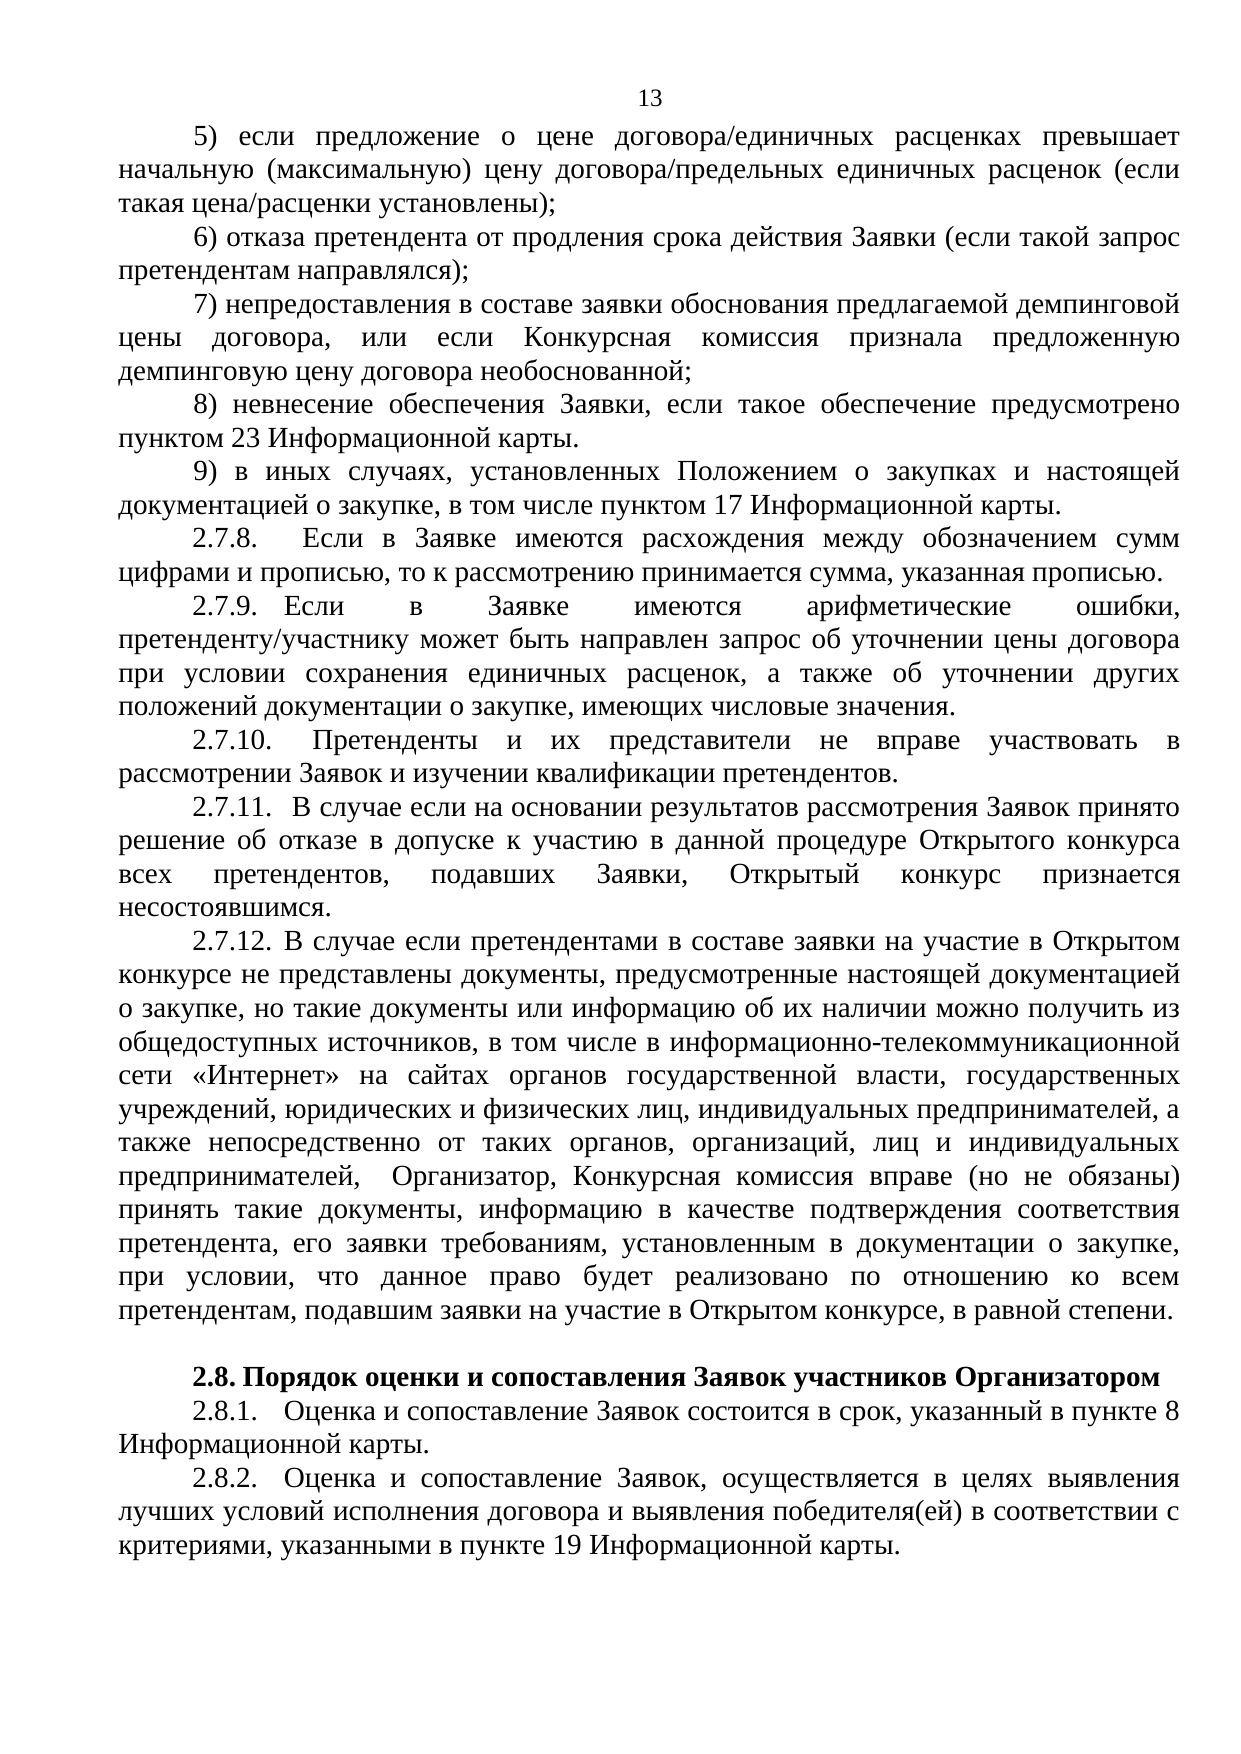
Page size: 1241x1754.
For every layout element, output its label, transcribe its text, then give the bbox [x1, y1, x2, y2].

list В случае если на основании результатов рассмотрения Заявок принято решение об отказе в допуске к участию в данной процедуре Открытого конкурса всех претендентов, подавших Заявки, Открытый конкурс признается несостоявшимся. [118, 789, 1181, 923]
list Если в Заявке имеются расхождения между обозначением сумм цифрами и прописью, то к рассмотрению принимается сумма, указанная прописью. [118, 521, 1181, 588]
text 6) отказа претендента от продления срока действия Заявки (если такой запрос претендентам направлялся); [118, 219, 1181, 286]
list Оценка и сопоставление Заявок состоится в срок, указанный в пункте 8 Информационной карты. [118, 1393, 1181, 1460]
subtitle Порядок оценки и сопоставления Заявок участников Организатором [118, 1359, 1181, 1393]
text 7) непредоставления в составе заявки обоснования предлагаемой демпинговой цены договора, или если Конкурсная комиссия признала предложенную демпинговую цену договора необоснованной; [118, 286, 1181, 386]
text 5) если предложение о цене договора/единичных расценках превышает начальную (максимальную) цену договора/предельных единичных расценок (если такая цена/расценки установлены); [118, 118, 1181, 219]
text 9) в иных случаях, установленных Положением о закупках и настоящей документацией о закупке, в том числе пунктом 17 Информационной карты. [118, 453, 1181, 521]
text 8) невнесение обеспечения Заявки, если такое обеспечение предусмотрено пунктом 23 Информационной карты. [118, 386, 1181, 453]
list В случае если претендентами в составе заявки на участие в Открытом конкурсе не представлены документы, предусмотренные настоящей документацией о закупке, но такие документы или информацию об их наличии можно получить из общедоступных источников, в том числе в информационно-телекоммуникационной сети «Интернет» на сайтах органов государственной власти, государственных учреждений, юридических и физических лиц, индивидуальных предпринимателей, а также непосредственно от таких органов, организаций, лиц и индивидуальных предпринимателей, Организатор, Конкурсная комиссия вправе (но не обязаны) принять такие документы, информацию в качестве подтверждения соответствия претендента, его заявки требованиям, установленным в документации о закупке, при условии, что данное право будет реализовано по отношению ко всем претендентам, подавшим заявки на участие в Открытом конкурсе, в равной степени. [118, 923, 1181, 1326]
list Претенденты и их представители не вправе участвовать в рассмотрении Заявок и изучении квалификации претендентов. [118, 722, 1181, 789]
list Если в Заявке имеются арифметические ошибки, претенденту/участнику может быть направлен запрос об уточнении цены договора при условии сохранения единичных расценок, а также об уточнении других положений документации о закупке, имеющих числовые значения. [118, 588, 1181, 722]
list Оценка и сопоставление Заявок, осуществляется в целях выявления лучших условий исполнения договора и выявления победителя(ей) в соответствии с критериями, указанными в пункте 19 Информационной карты. [118, 1460, 1181, 1560]
